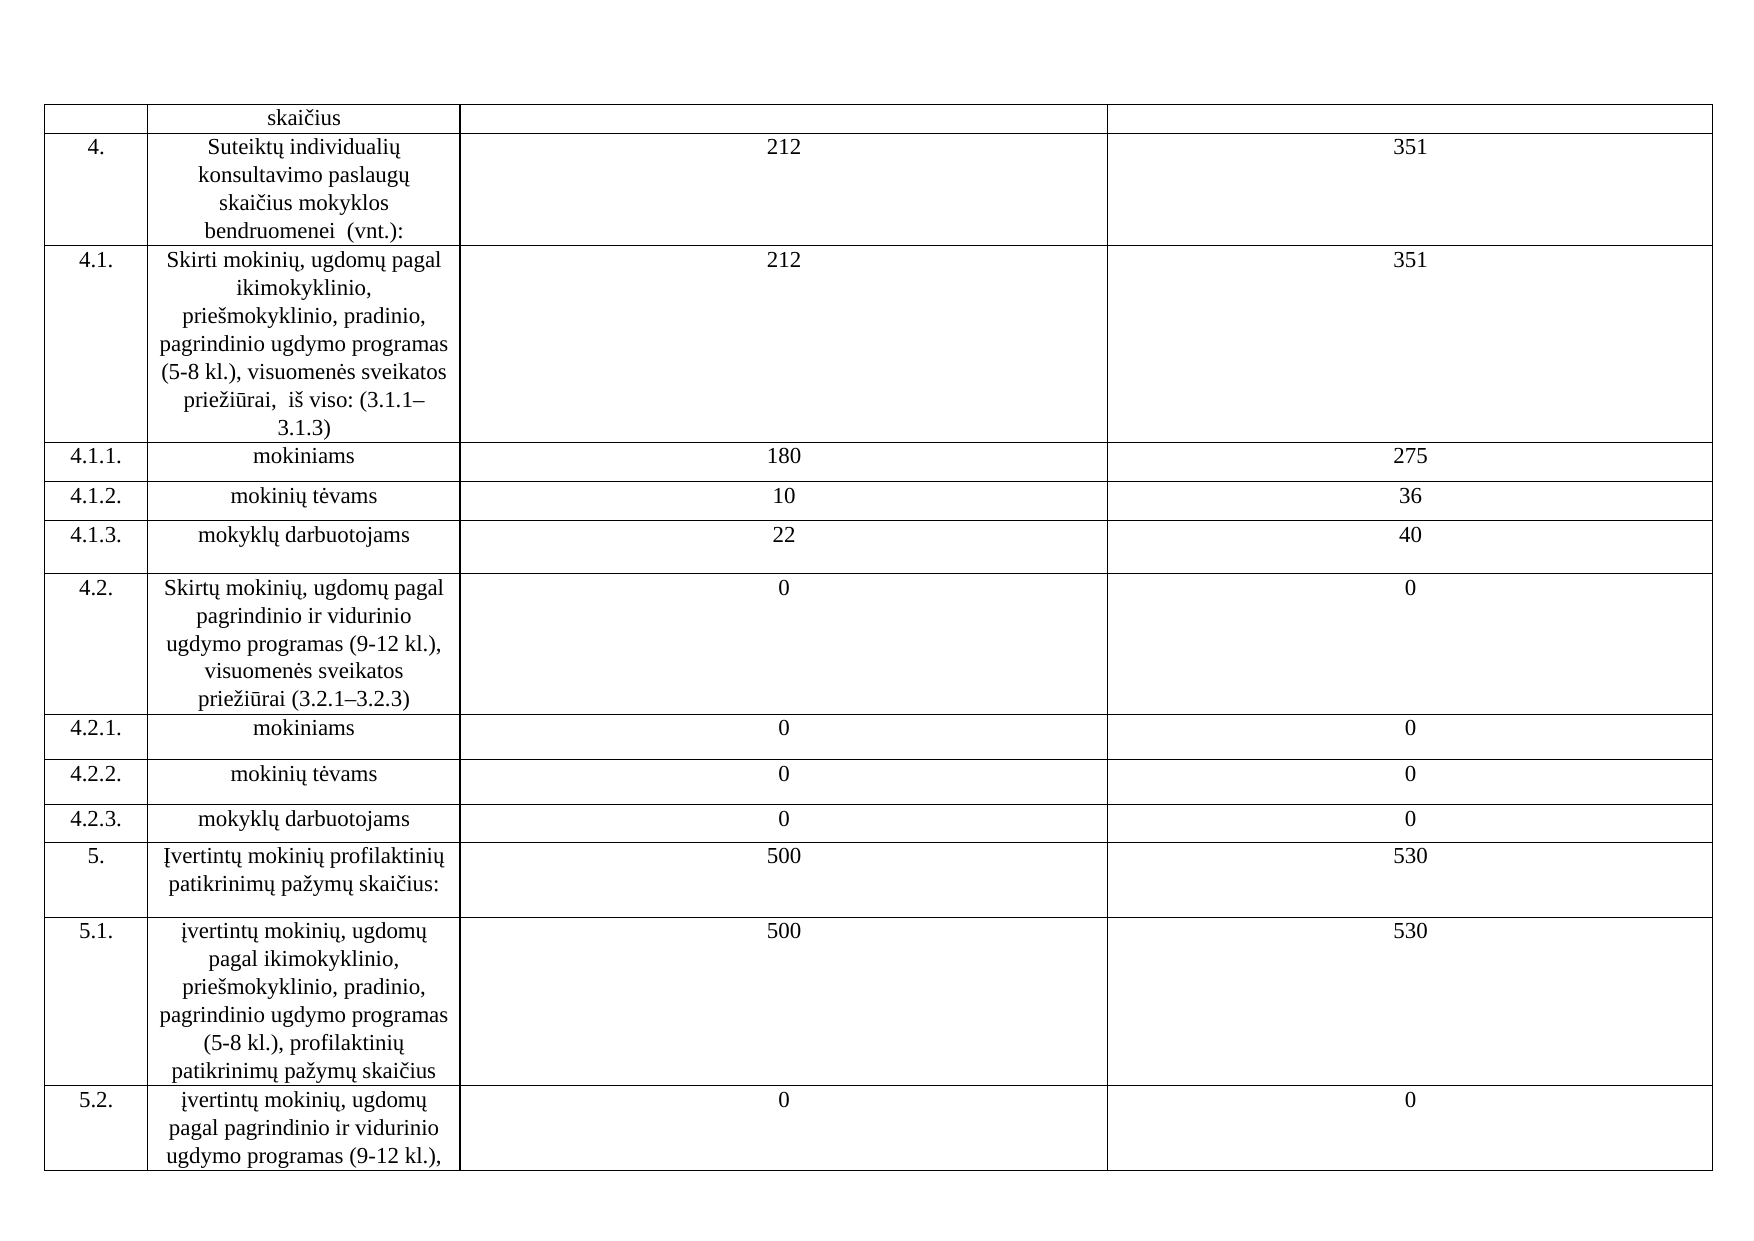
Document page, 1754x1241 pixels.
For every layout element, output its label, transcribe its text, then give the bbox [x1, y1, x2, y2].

table_cell 4.1.1. [45, 443, 147, 481]
table_cell 4.2. [45, 574, 147, 713]
table_cell 530 [1108, 918, 1712, 1085]
table_cell 4.2.2. [45, 760, 147, 804]
table_cell 4.1.3. [45, 521, 147, 573]
table_cell 22 [461, 521, 1107, 573]
table_cell 4.2.1. [45, 715, 147, 759]
table_cell 3. [45, 105, 147, 132]
table_cell 0 [1108, 805, 1712, 842]
table_cell 351 [1108, 246, 1712, 442]
table_cell Skirti mokinių, ugdomų pagal ikimokyklinio, priešmokyklinio, pradinio, pagrindinio ugdymo programas (5-8 kl.), visuomenės sveikatos priežiūrai, iš viso: (3.1.1–3.1.3) [148, 246, 459, 442]
table_cell 0 [461, 715, 1107, 759]
table_cell 4.1. [45, 246, 147, 442]
table_cell 40 [1108, 521, 1712, 573]
table_cell 212 [461, 134, 1107, 245]
table_cell mokinių tėvams [148, 482, 459, 520]
table_cell Suteiktų individualių konsultavimo paslaugų skaičius mokyklos bendruomenei (vnt.): [148, 134, 459, 245]
table_cell 0 [1108, 760, 1712, 804]
table_cell 500 [461, 918, 1107, 1085]
table_cell 275 [1108, 443, 1712, 481]
table_cell 0 [461, 805, 1107, 842]
table_cell 5. [45, 843, 147, 917]
table_cell 4.1.2. [45, 482, 147, 520]
table_cell mokyklų darbuotojams [148, 521, 459, 573]
table_cell 4.2.3. [45, 805, 147, 842]
table_cell 500 [461, 843, 1107, 917]
table_cell mokinių tėvams [148, 760, 459, 804]
table_cell 5.1. [45, 918, 147, 1085]
table_cell 212 [461, 246, 1107, 442]
table_cell mokiniams [148, 715, 459, 759]
table_cell 4. [45, 134, 147, 245]
table_cell 0 [1108, 105, 1712, 132]
table_cell 351 [1108, 134, 1712, 245]
table_cell 0 [1108, 574, 1712, 713]
table_cell mokiniams [148, 443, 459, 481]
table_cell Įvertintų mokinių profilaktinių patikrinimų pažymų skaičius: [148, 843, 459, 917]
table_cell mokyklų darbuotojams [148, 805, 459, 842]
table_cell 0 [1108, 715, 1712, 759]
table_cell 0 [1108, 1086, 1712, 1169]
table_cell 0 [461, 574, 1107, 713]
table_cell 530 [1108, 843, 1712, 917]
table_cell 0 [461, 760, 1107, 804]
table_cell įvertintų mokinių, ugdomų pagal ikimokyklinio, priešmokyklinio, pradinio, pagrindinio ugdymo programas (5-8 kl.), profilaktinių patikrinimų pažymų skaičius [148, 918, 459, 1085]
table_cell 36 [1108, 482, 1712, 520]
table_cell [148, 105, 459, 132]
table_cell 180 [461, 443, 1107, 481]
table_cell Skirtų mokinių, ugdomų pagal pagrindinio ir vidurinio ugdymo programas (9-12 kl.), visuomenės sveikatos priežiūrai (3.2.1–3.2.3) [148, 574, 459, 713]
table_cell 0 [461, 1086, 1107, 1169]
table_cell 5.2. [45, 1086, 147, 1169]
table_cell 10 [461, 482, 1107, 520]
table_cell 0 [461, 105, 1107, 132]
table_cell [148, 1086, 459, 1169]
